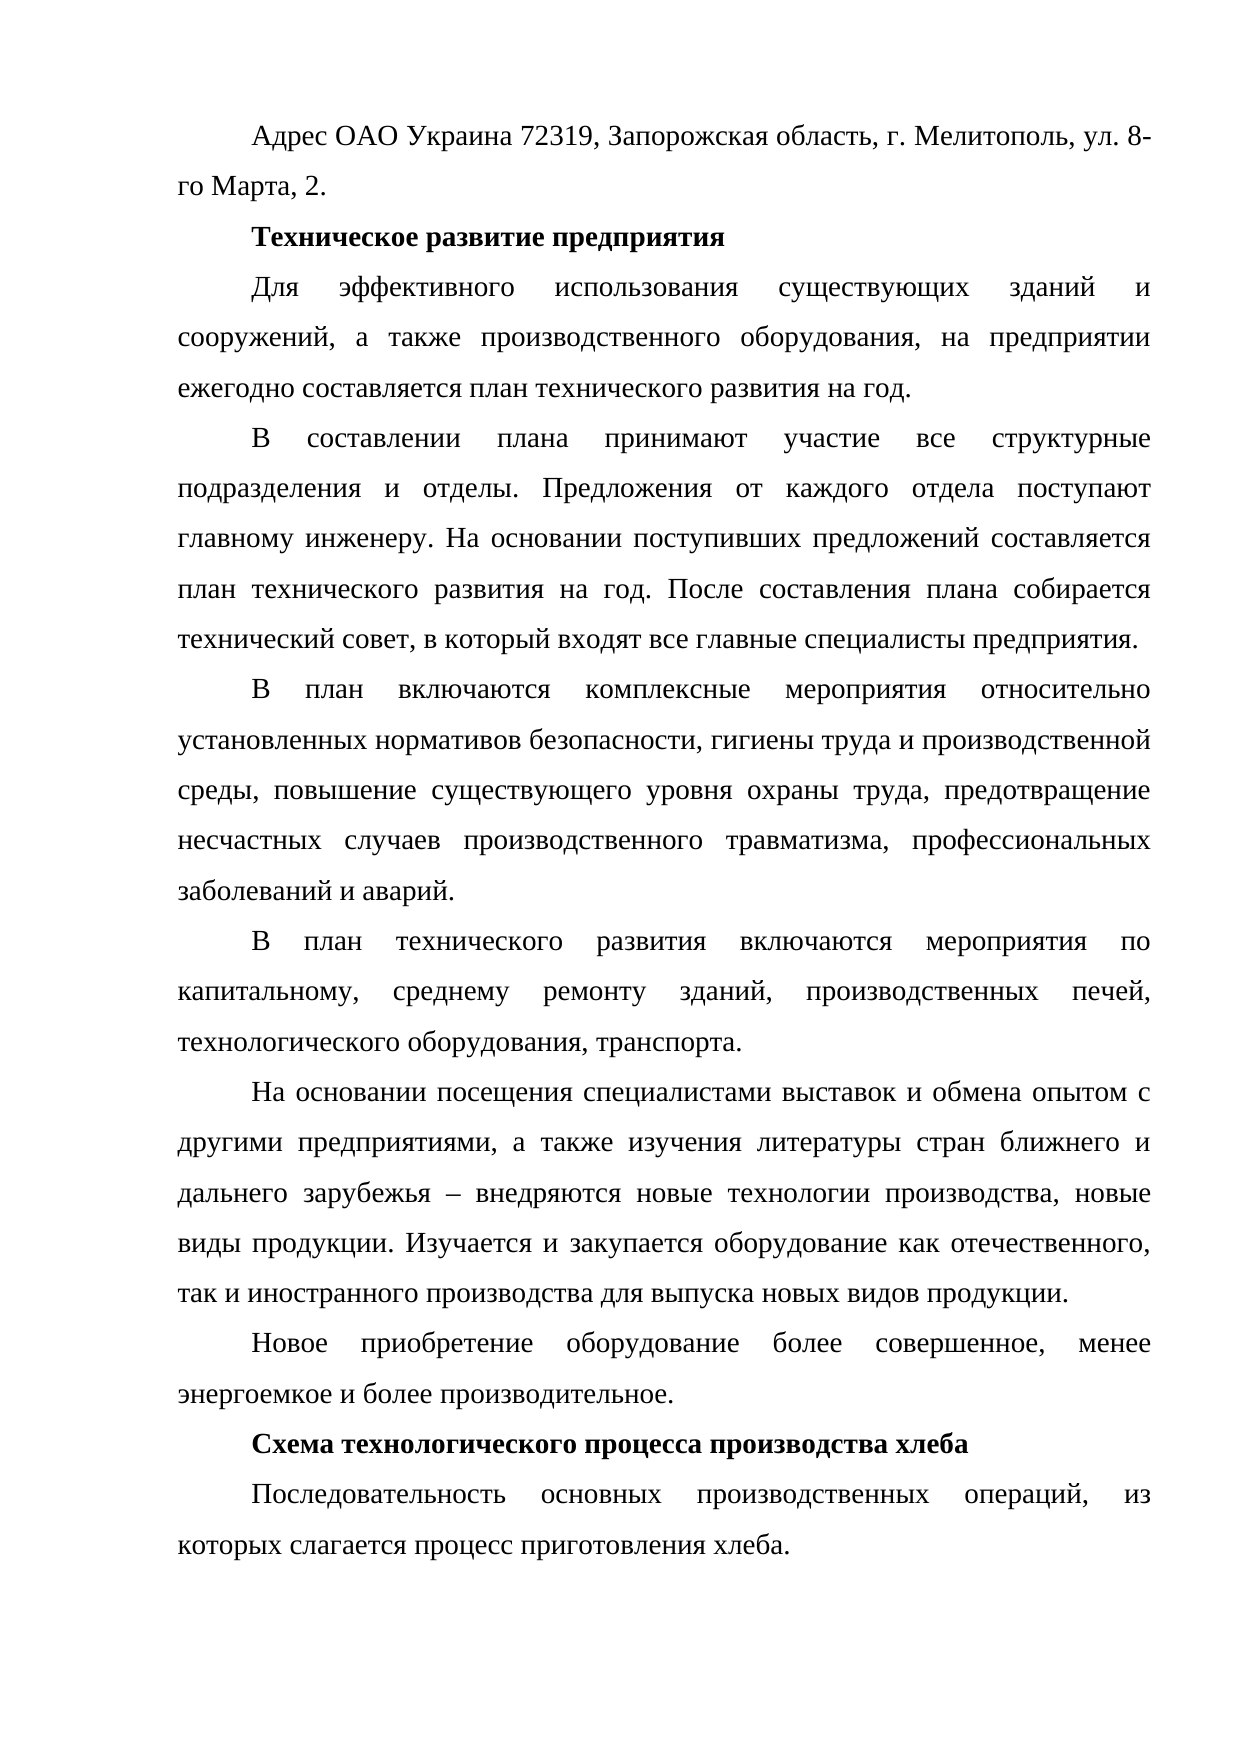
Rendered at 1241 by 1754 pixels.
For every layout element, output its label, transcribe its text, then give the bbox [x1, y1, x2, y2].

text В составлении плана принимают участие все структурные подразделения и отделы. Предложения от каждого отдела поступают главному инженеру. На основании поступивших предложений составляется план технического развития на год. После составления плана собирается технический совет, в который входят все главные специалисты предприятия. [177, 420, 1152, 655]
text Новое приобретение оборудование более совершенное, менее энергоемкое и более производительное. [177, 1326, 1152, 1409]
text В план включаются комплексные мероприятия относительно установленных нормативов безопасности, гигиены труда и производственной среды, повышение существующего уровня охраны труда, предотвращение несчастных случаев производственного травматизма, профессиональных заболеваний и аварий. [177, 672, 1152, 906]
text Адрес ОАО Украина 72319, Запорожская область, г. Мелитополь, ул. 8-го Марта, 2. [177, 118, 1152, 202]
text Техническое развитие предприятия [177, 219, 1152, 252]
text Последовательность основных производственных операций, из которых слагается процесс приготовления хлеба. [177, 1477, 1152, 1560]
text Схема технологического процесса производства хлеба [177, 1426, 1152, 1460]
text Для эффективного использования существующих зданий и сооружений, а также производственного оборудования, на предприятии ежегодно составляется план технического развития на год. [177, 269, 1152, 403]
text На основании посещения специалистами выставок и обмена опытом с другими предприятиями, а также изучения литературы стран ближнего и дальнего зарубежья – внедряются новые технологии производства, новые виды продукции. Изучается и закупается оборудование как отечественного, так и иностранного производства для выпуска новых видов продукции. [177, 1074, 1152, 1309]
text В план технического развития включаются мероприятия по капитальному, среднему ремонту зданий, производственных печей, технологического оборудования, транспорта. [177, 923, 1152, 1057]
